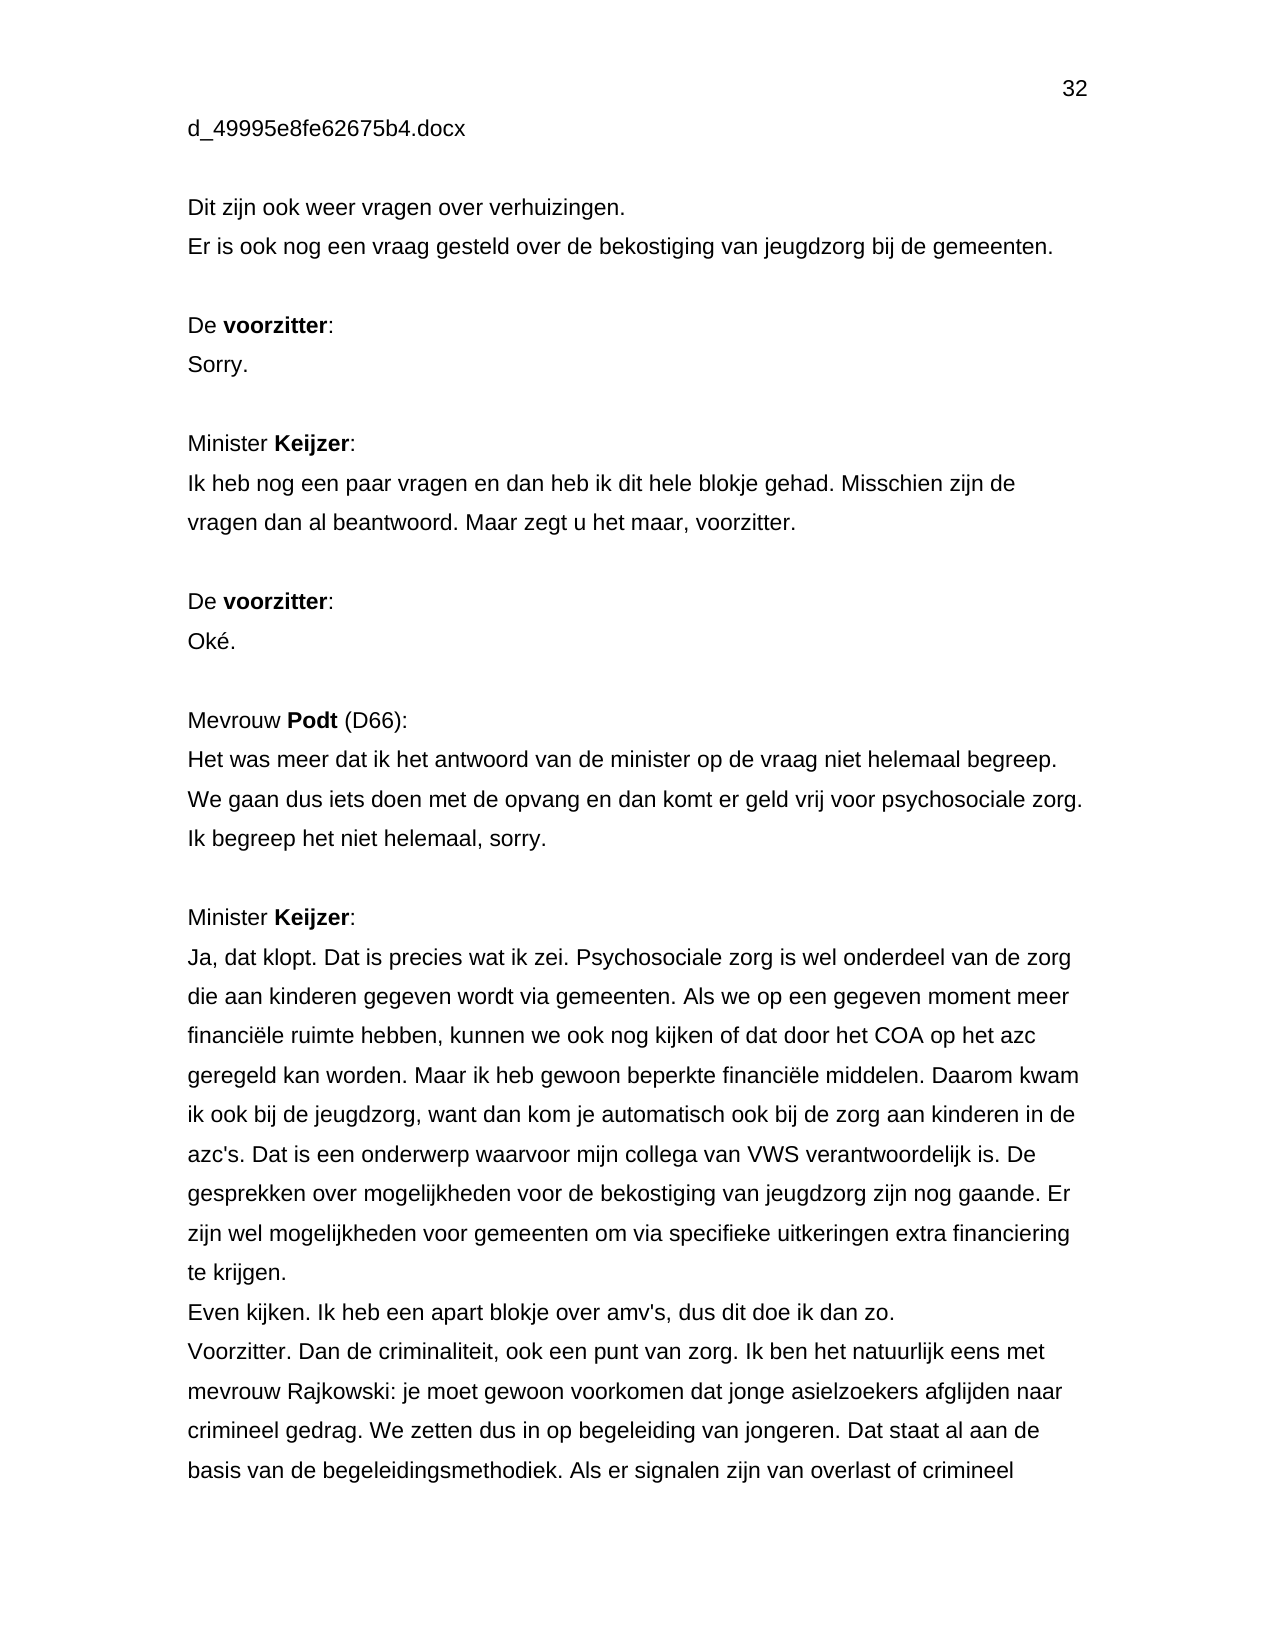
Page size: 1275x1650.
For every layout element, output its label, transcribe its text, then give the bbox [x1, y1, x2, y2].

text Dit zijn ook weer vragen over verhuizingen. [187, 193, 1087, 220]
text De voorzitter: [187, 312, 1087, 338]
text Ja, dat klopt. Dat is precies wat ik zei. Psychosociale zorg is wel onderdeel van de zorg die aan kinderen gegeven wordt via gemeenten. Als we op een gegeven moment meer financiële ruimte hebben, kunnen we ook nog kijken of dat door het COA op het azc geregeld kan worden. Maar ik heb gewoon beperkte financiële middelen. Daarom kwam ik ook bij de jeugdzorg, want dan kom je automatisch ook bij de zorg aan kinderen in de azc's. Dat is een onderwerp waarvoor mijn collega van VWS verantwoordelijk is. De gesprekken over mogelijkheden voor de bekostiging van jeugdzorg zijn nog gaande. Er zijn wel mogelijkheden voor gemeenten om via specifieke uitkeringen extra financiering te krijgen. [187, 943, 1087, 1286]
text Het was meer dat ik het antwoord van de minister op de vraag niet helemaal begreep. We gaan dus iets doen met de opvang en dan komt er geld vrij voor psychosociale zorg. Ik begreep het niet helemaal, sorry. [187, 746, 1087, 851]
text Oké. [187, 628, 1087, 654]
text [187, 1338, 1087, 1483]
text Er is ook nog een vraag gesteld over de bekostiging van jeugdzorg bij de gemeenten. [187, 233, 1087, 259]
text Mevrouw Podt (D66): [187, 707, 1087, 733]
text Minister Keijzer: [187, 904, 1087, 930]
text Ik heb nog een paar vragen en dan heb ik dit hele blokje gehad. Misschien zijn de vragen dan al beantwoord. Maar zegt u het maar, voorzitter. [187, 470, 1087, 536]
text Even kijken. Ik heb een apart blokje over amv's, dus dit doe ik dan zo. [187, 1299, 1087, 1325]
text Minister Keijzer: [187, 430, 1087, 457]
text Sorry. [187, 351, 1087, 378]
text De voorzitter: [187, 588, 1087, 614]
